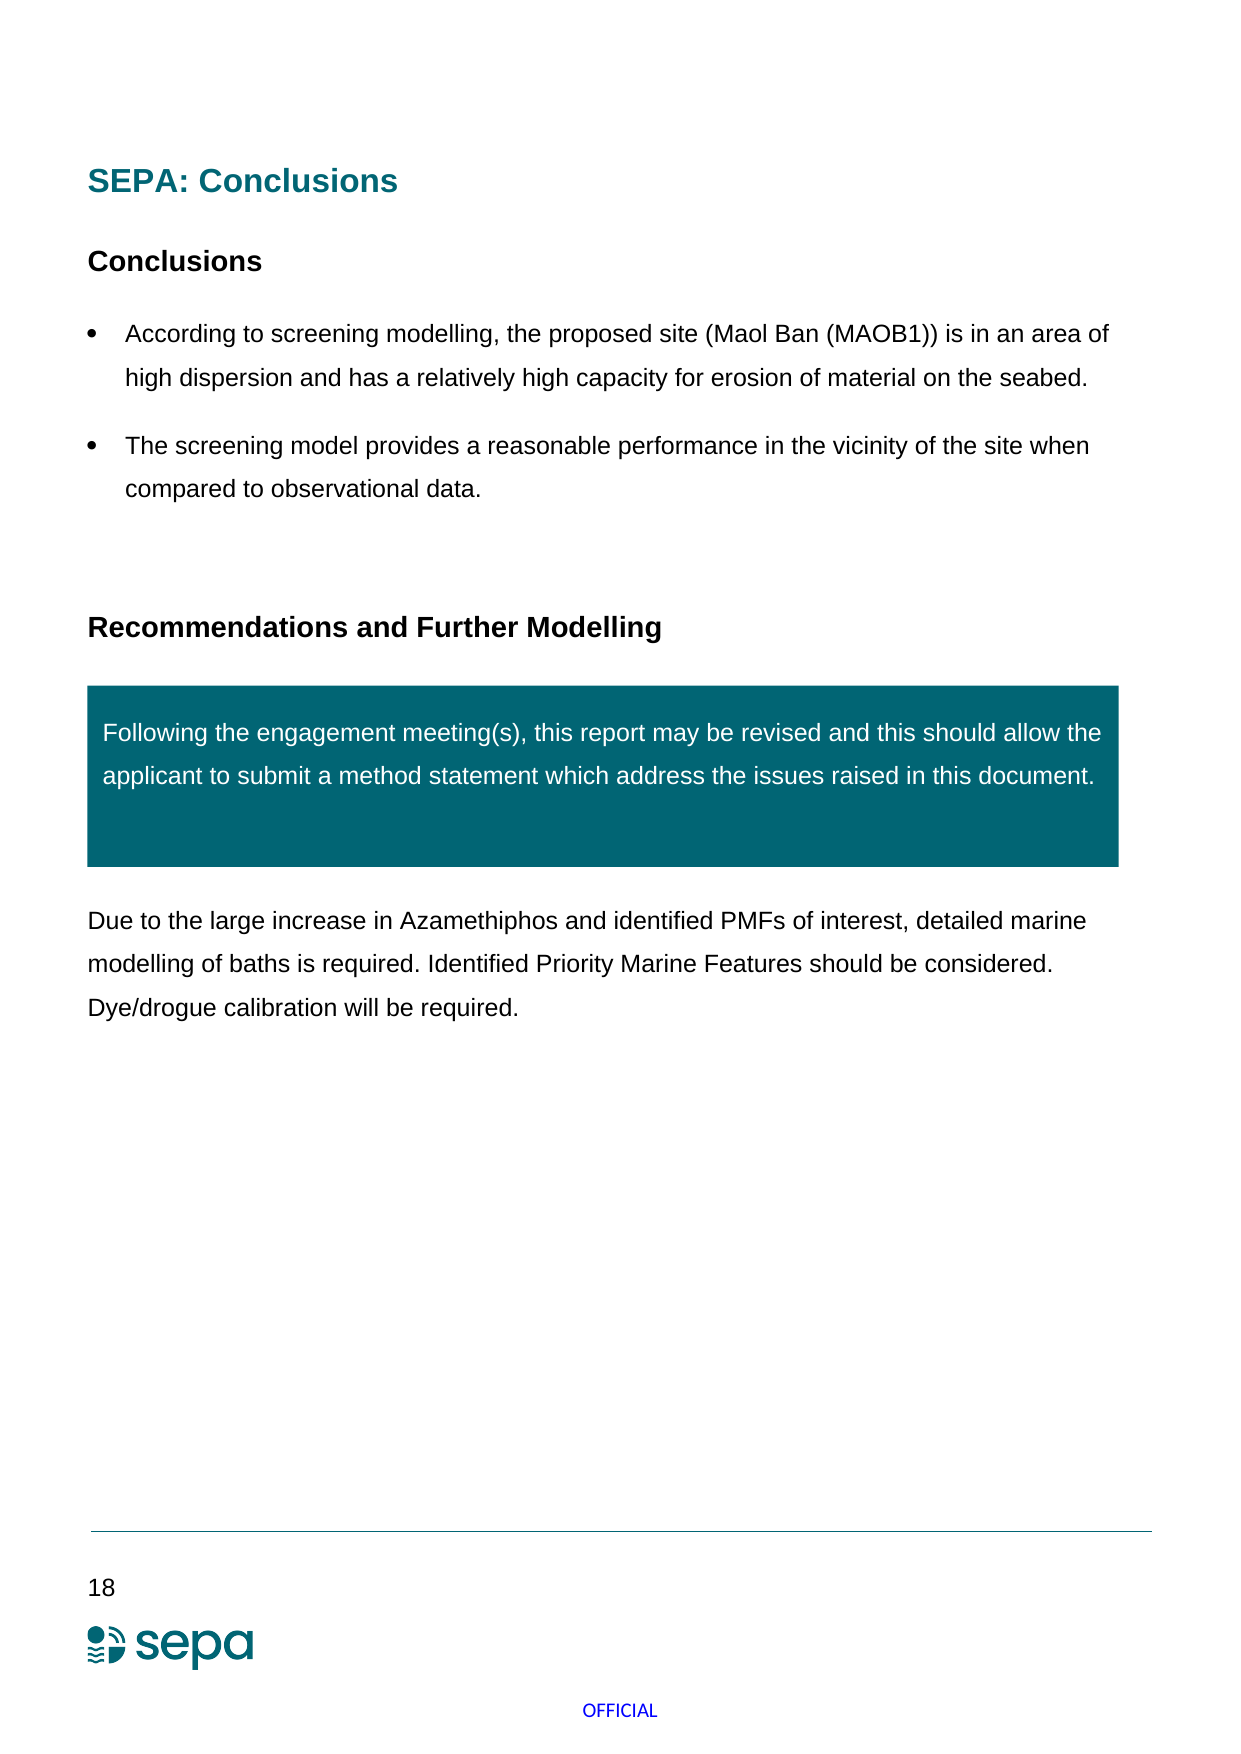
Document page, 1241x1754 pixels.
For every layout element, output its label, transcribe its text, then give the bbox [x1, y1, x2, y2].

list According to screening modelling, the proposed site (Maol Ban (MAOB1)) is in an area of high dispersion and has a relatively high capacity for erosion of material on the seabed. [87, 319, 1153, 391]
list The screening model provides a reasonable performance in the vicinity of the site when compared to observational data. [87, 431, 1153, 503]
picture [87, 1626, 253, 1670]
text Due to the large increase in Azamethiphos and identified PMFs of interest, detailed marine modelling of baths is required. Identified Priority Marine Features should be considered. Dye/drogue calibration will be required. [87, 906, 1153, 1021]
subtitle Conclusions [87, 244, 1153, 278]
subtitle SEPA: Conclusions [87, 161, 1153, 200]
subtitle Recommendations and Further Modelling [87, 610, 1153, 644]
